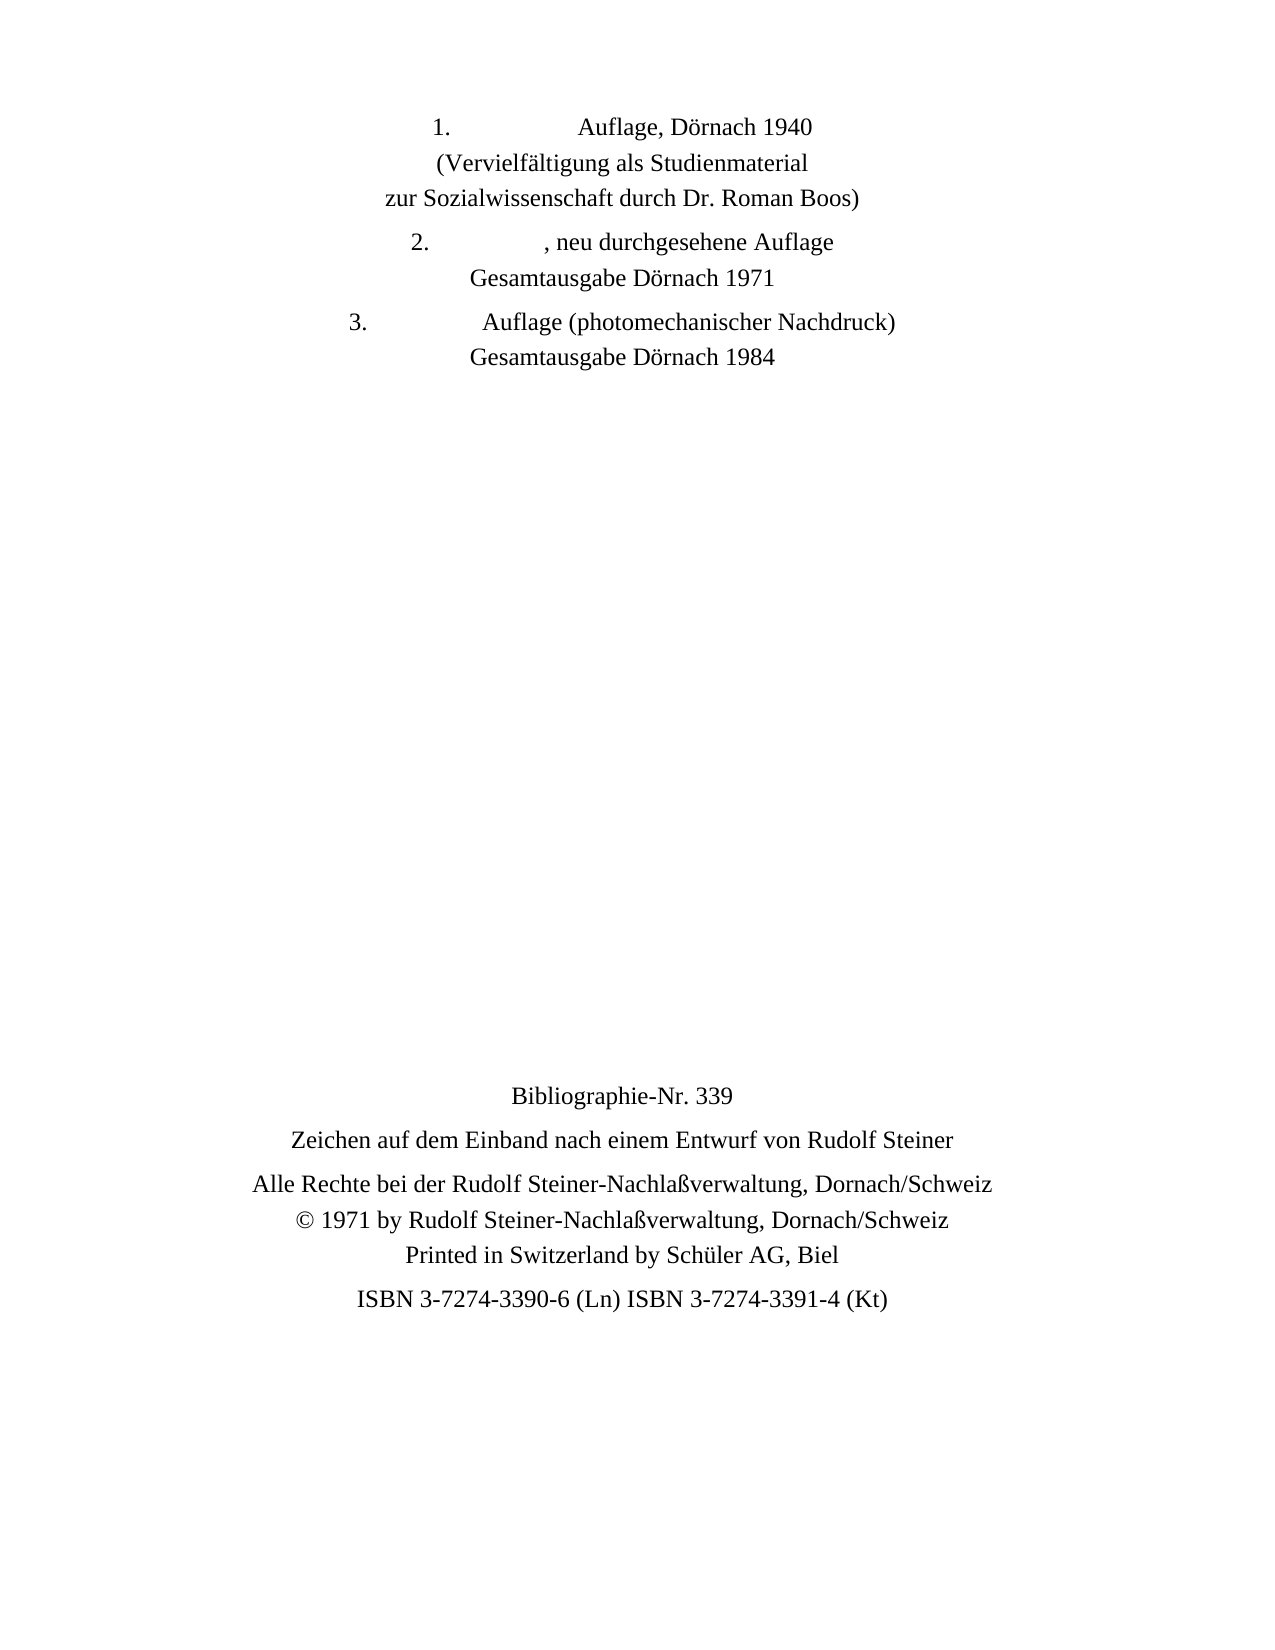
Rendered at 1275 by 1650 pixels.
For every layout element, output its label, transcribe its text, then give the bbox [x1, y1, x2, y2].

text Alle Rechte bei der Rudolf Steiner-Nachlaßverwaltung, Dornach/Schweiz © 1971 by Rudolf Steiner-Nachlaßverwaltung, Dornach/Schweiz Printed in Switzerland by Schüler AG, Biel [244, 1169, 1000, 1269]
list , neu durchgesehene Auflage Gesamtausgabe Dörnach 1971 [244, 227, 1000, 292]
list Auflage (photomechanischer Nachdruck) Gesamtausgabe Dörnach 1984 [244, 307, 1000, 371]
list Auflage, Dörnach 1940 (Vervielfältigung als Studienmaterial zur Sozialwissenschaft durch Dr. Roman Boos) [244, 112, 1000, 212]
text ISBN 3-7274-3390-6 (Ln) ISBN 3-7274-3391-4 (Kt) [244, 1284, 1000, 1313]
text Zeichen auf dem Einband nach einem Entwurf von Rudolf Steiner [244, 1125, 1000, 1154]
text Bibliographie-Nr. 339 [244, 1081, 1000, 1110]
